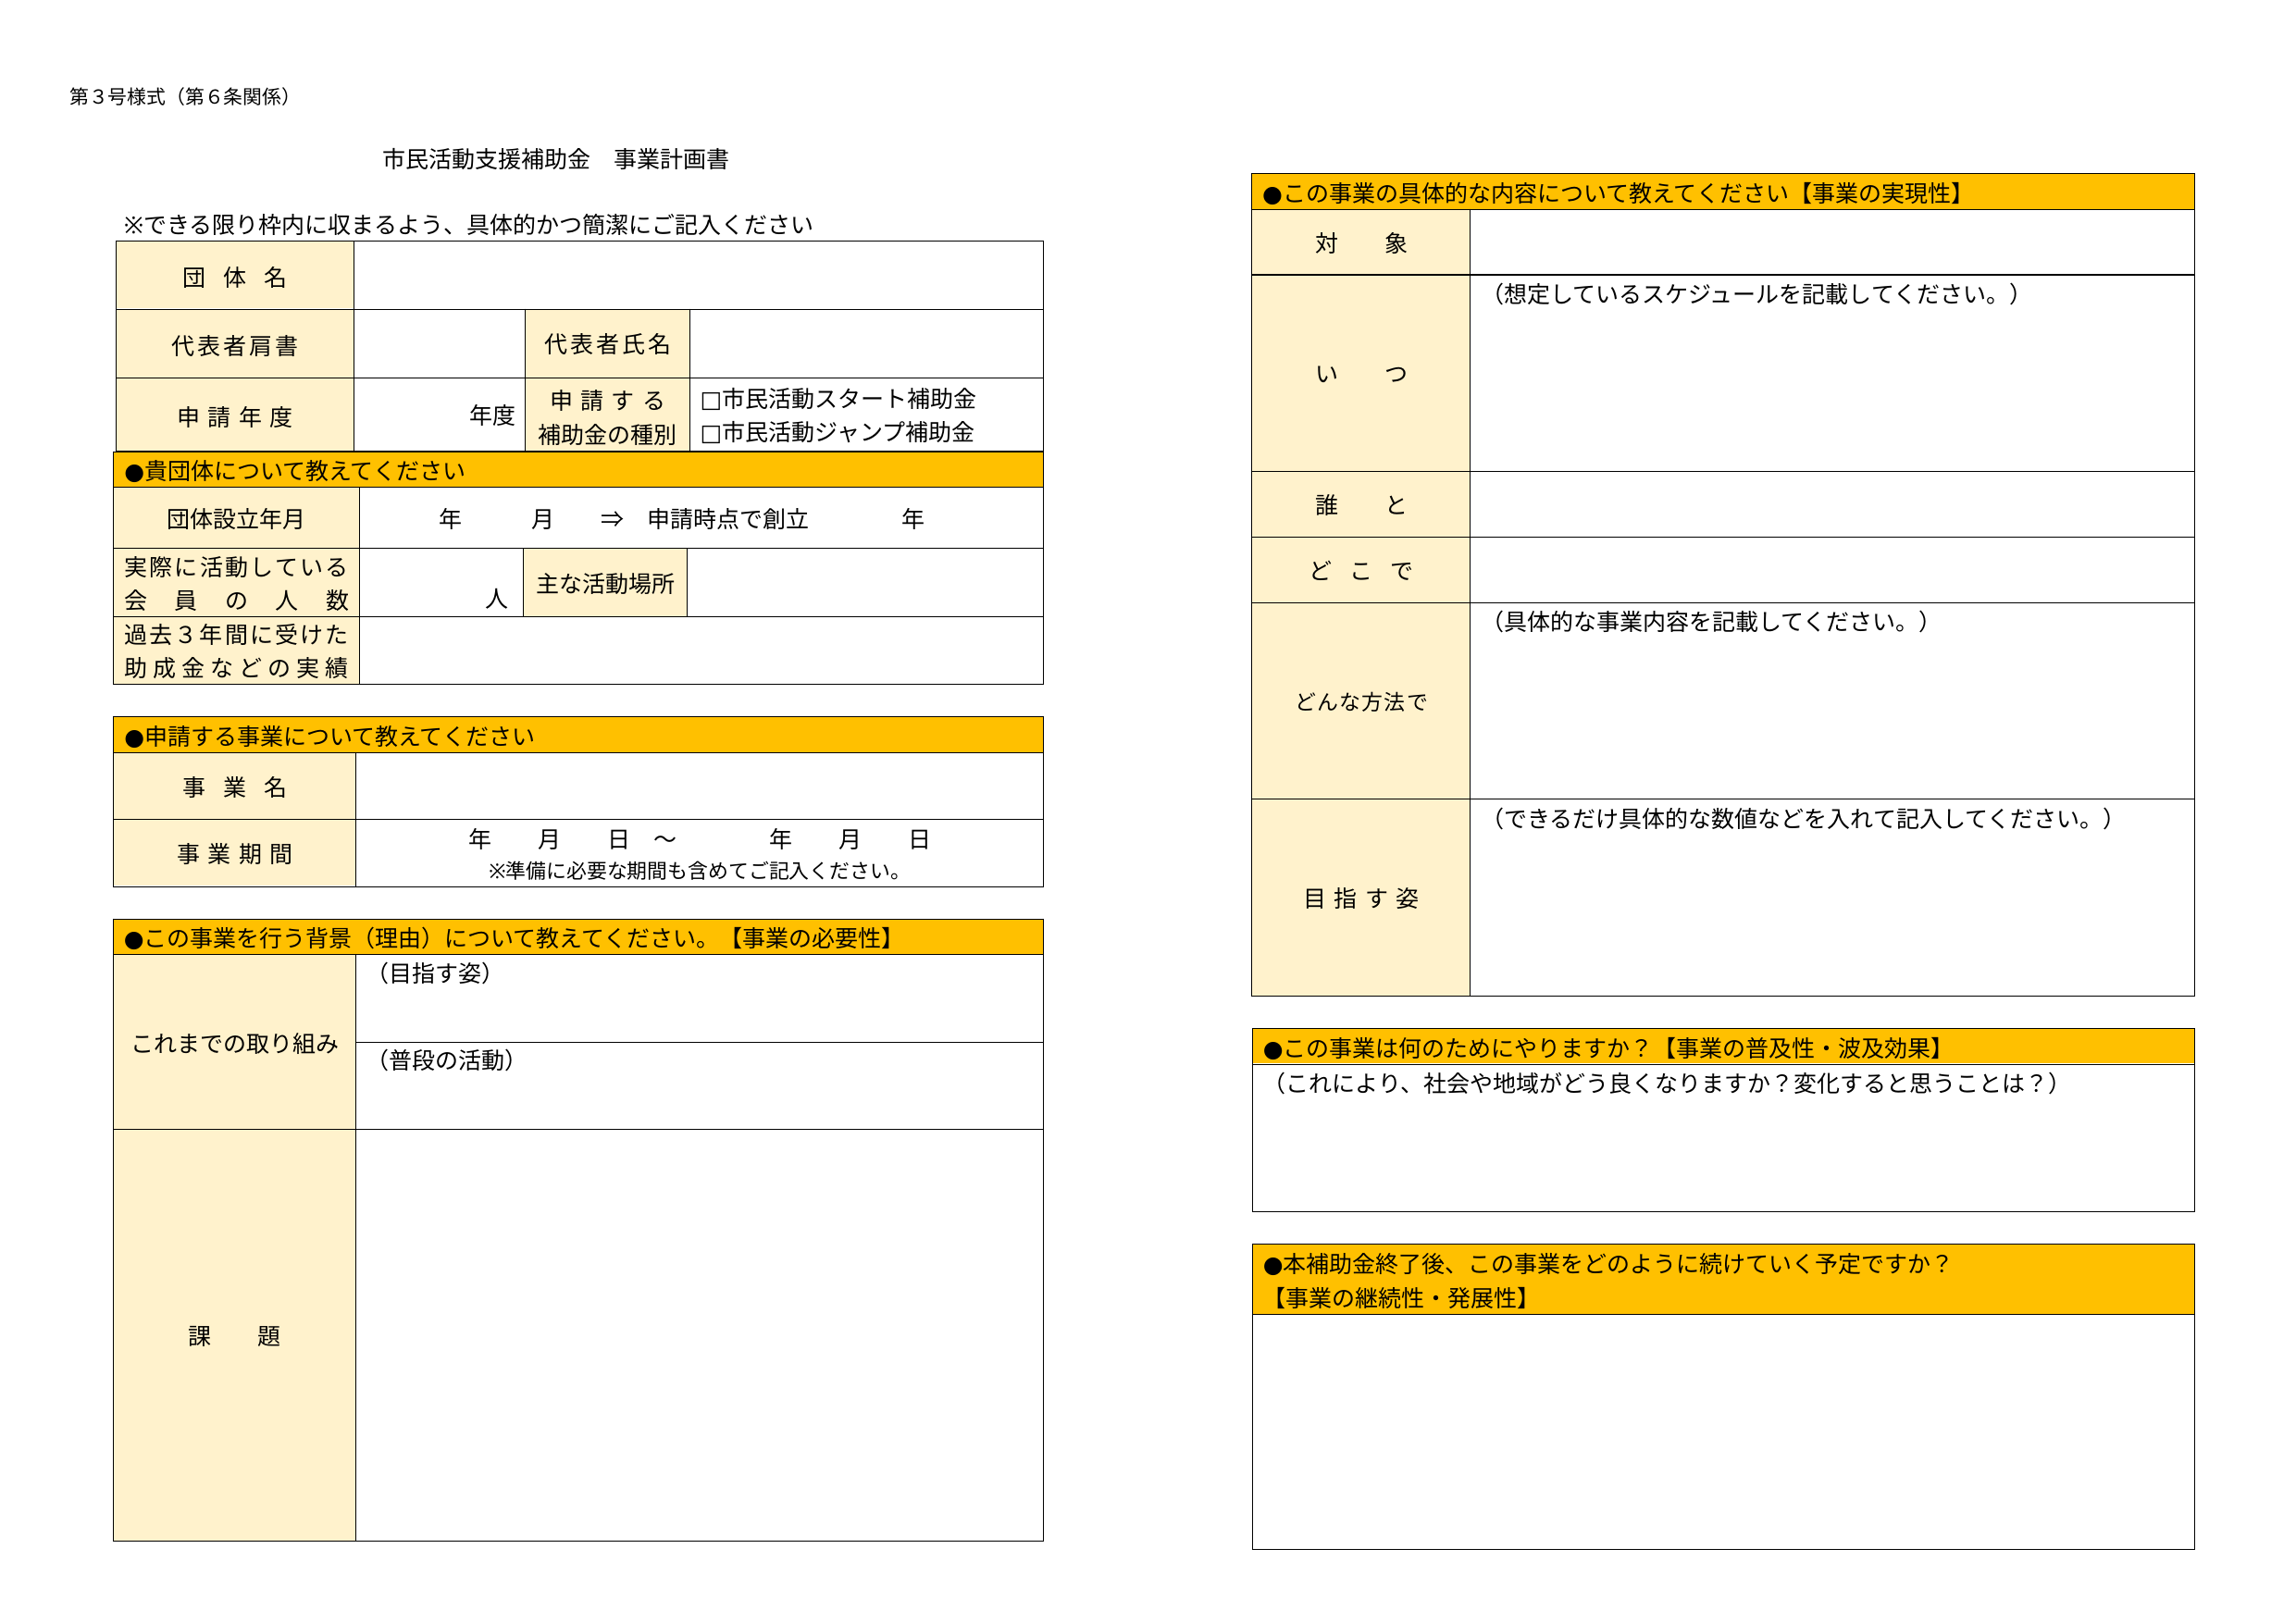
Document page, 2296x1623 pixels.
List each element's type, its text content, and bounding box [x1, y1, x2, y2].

table_cell [1471, 472, 2194, 537]
table_cell 申請する 補助金の種別 [526, 378, 689, 451]
table_cell 団体設立年月 [114, 488, 359, 548]
table_cell 年 月 日 ～ 年 月 日 ※準備に必要な期間も含めてご記入ください。 [356, 820, 1043, 886]
table_cell [356, 1130, 1043, 1541]
table_cell 過去３年間に受けた 助成金などの実績 [114, 617, 359, 684]
table_cell （できるだけ具体的な数値などを入れて記入してください。） [1471, 799, 2194, 996]
table_header 団体名 [117, 242, 354, 308]
table_cell （普段の活動） [356, 1043, 1043, 1129]
table_cell [1471, 538, 2194, 602]
table_cell 課題 [114, 1130, 355, 1541]
table_cell 代表者肩書 [117, 310, 354, 378]
table_header [354, 242, 1043, 308]
table_cell [356, 753, 1043, 819]
table_cell 事業期間 [114, 820, 355, 886]
table_header ●この事業は何のためにやりますか？【事業の普及性・波及効果】 [1253, 1029, 2194, 1063]
table_cell 対象 [1252, 210, 1470, 274]
table_cell [360, 617, 1043, 684]
table_cell 年度 [354, 378, 525, 451]
text 市民活動支援補助金 事業計画書 [69, 142, 1043, 175]
table_header ●この事業を行う背景（理由）について教えてください。【事業の必要性】 [114, 920, 1043, 954]
table_cell [1253, 1315, 2194, 1548]
table_cell いつ [1252, 276, 1470, 471]
table_cell 目指す姿 [1252, 799, 1470, 996]
table_header ●申請する事業について教えてください [114, 717, 1043, 752]
table_header ●この事業の具体的な内容について教えてください【事業の実現性】 [1252, 174, 2194, 209]
table_cell [354, 310, 525, 378]
text ※できる限り枠内に収まるよう、具体的かつ簡潔にご記入ください [69, 206, 1043, 240]
table_cell （想定しているスケジュールを記載してください。） [1471, 276, 2194, 471]
table_cell 代表者氏名 [526, 310, 689, 378]
table_cell どんな方法で [1252, 603, 1470, 799]
table_header ●貴団体について教えてください [114, 452, 1043, 487]
table_cell 実際に活動している 会員の人数 [114, 549, 359, 616]
table_cell 年 月 ⇒ 申請時点で創立 年 [360, 488, 1043, 548]
table_cell [688, 549, 1043, 616]
table_cell （具体的な事業内容を記載してください。） [1471, 603, 2194, 799]
table_cell [690, 310, 1043, 378]
table_cell （これにより、社会や地域がどう良くなりますか？変化すると思うことは？） [1253, 1065, 2194, 1211]
table_cell 人 [360, 549, 523, 616]
table_cell □市民活動スタート補助金 □市民活動ジャンプ補助金 [690, 378, 1043, 451]
table_cell 申請年度 [117, 378, 354, 451]
table_cell [1471, 210, 2194, 274]
table_header ●本補助金終了後、この事業をどのように続けていく予定ですか？ 【事業の継続性・発展性】 [1253, 1245, 2194, 1314]
table_cell どこで [1252, 538, 1470, 602]
table_cell 主な活動場所 [524, 549, 687, 616]
table_cell 誰と [1252, 472, 1470, 537]
table_cell これまでの取り組み [114, 955, 355, 1129]
table_cell 事業名 [114, 753, 355, 819]
table_cell （目指す姿） [356, 955, 1043, 1042]
